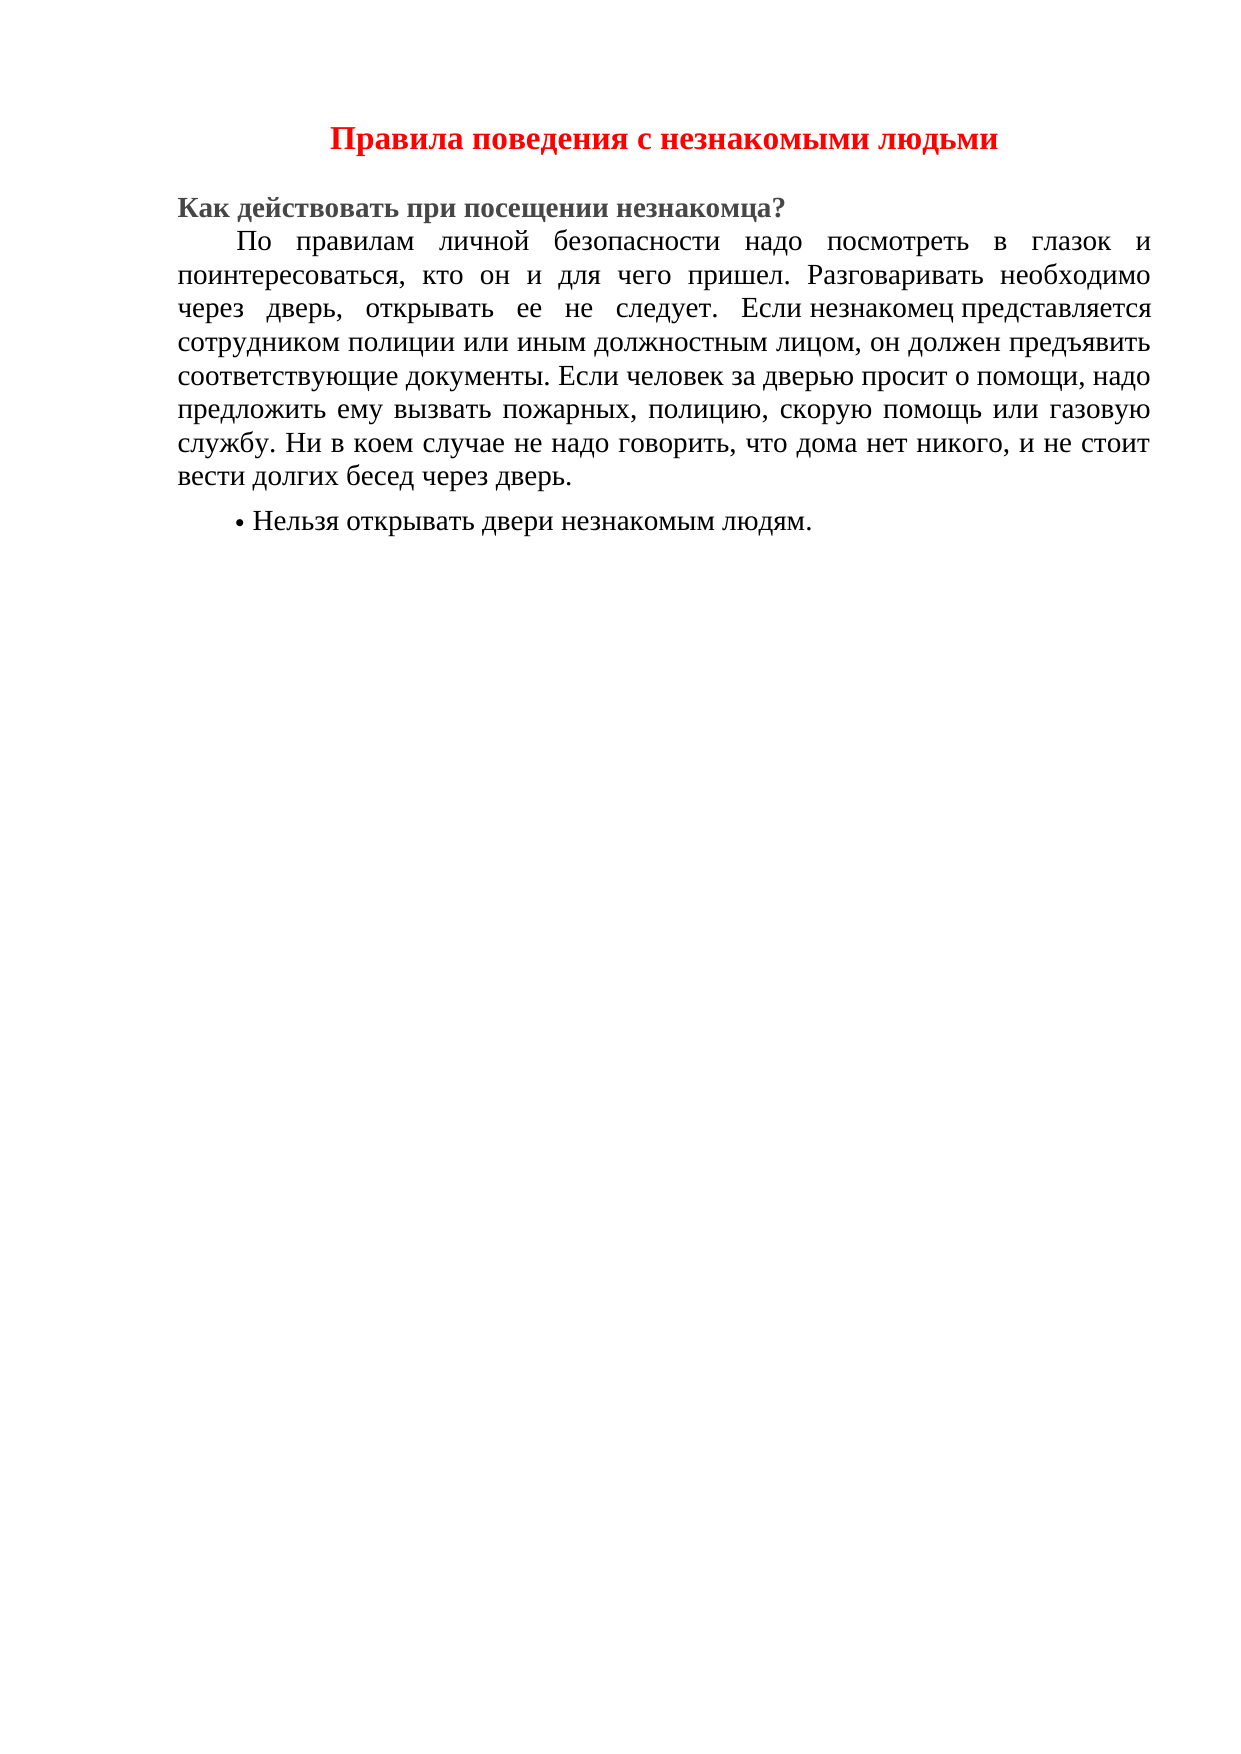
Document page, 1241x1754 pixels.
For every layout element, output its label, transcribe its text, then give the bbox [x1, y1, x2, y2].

text Правила поведения с незнакомыми людьми [177, 118, 1152, 156]
list Нельзя открывать двери незнакомым людям. [177, 503, 1152, 536]
text По правилам личной безопасности надо посмотреть в глазок и поинтересоваться, кто он и для чего пришел. Разговаривать необходимо через дверь, открывать ее не следует. Если незнакомец представляется сотрудником полиции или иным должностным лицом, он должен предъявить соответствующие документы. Если человек за дверью просит о помощи, надо предложить ему вызвать пожарных, полицию, скорую помощь или газовую службу. Ни в коем случае не надо говорить, что дома нет никого, и не стоит вести долгих бесед через дверь. [177, 223, 1152, 492]
text Как действовать при посещении незнакомца? [177, 190, 1152, 223]
